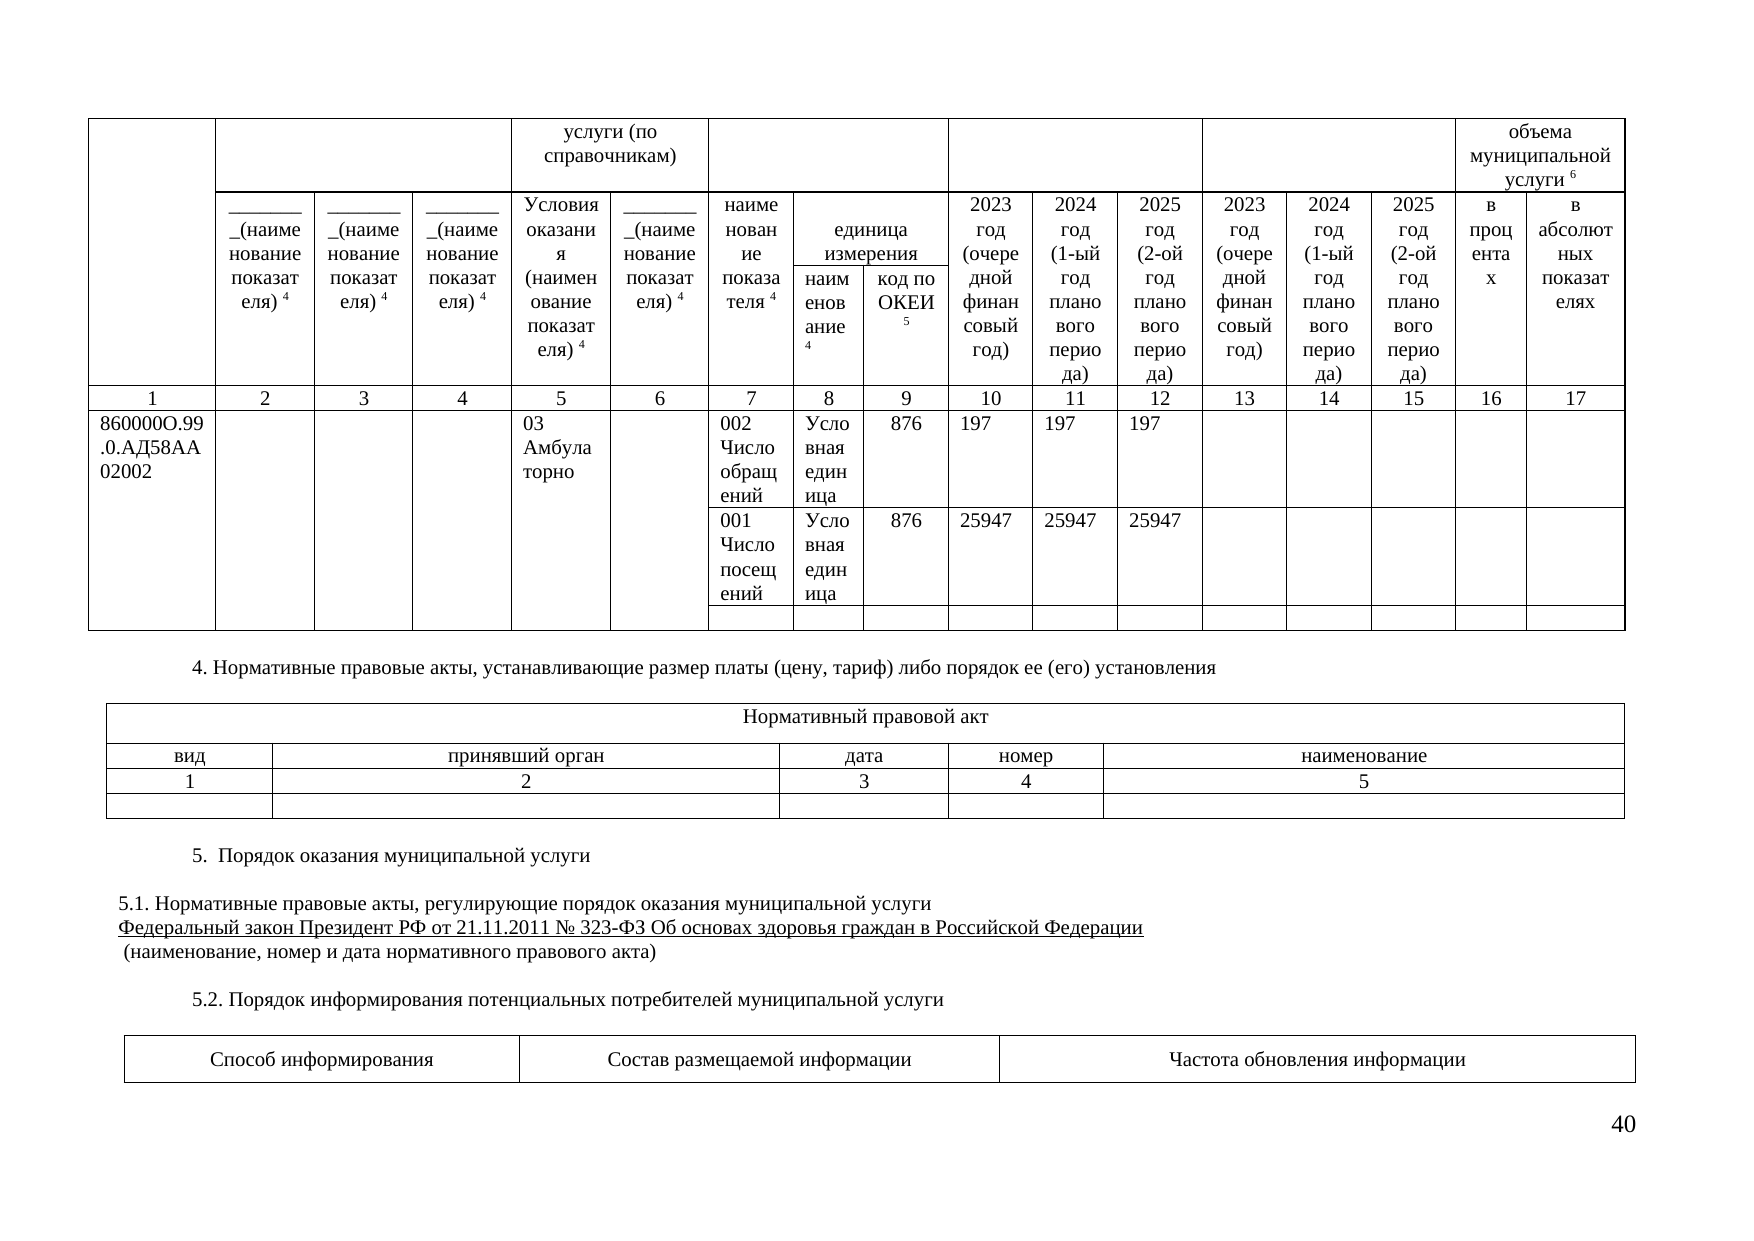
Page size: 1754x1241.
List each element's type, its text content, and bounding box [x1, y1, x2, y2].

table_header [1456, 119, 1624, 191]
table_cell принявший орган [273, 744, 779, 767]
table_cell 2025 год (2-ой год планового периода) [1372, 193, 1455, 385]
table_header Состав размещаемой информации [520, 1036, 999, 1082]
table_cell [107, 794, 272, 818]
table_cell 6 [611, 386, 708, 410]
table_cell дата [780, 744, 948, 767]
table_cell [1456, 411, 1526, 507]
text 5.1. Нормативные правовые акты, регулирующие порядок оказания муниципальной услуги [118, 891, 1636, 915]
table_cell [864, 606, 948, 630]
table_cell [315, 411, 412, 630]
table_cell 03 Амбулаторно [512, 411, 610, 630]
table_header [216, 119, 511, 191]
table_cell номер [949, 744, 1103, 767]
table_cell 197 [1033, 411, 1117, 507]
table_cell [1527, 606, 1624, 630]
table_cell ________(наименование показателя) 4 [413, 193, 511, 385]
text 5. Порядок оказания муниципальной услуги [118, 843, 1636, 867]
text (наименование, номер и дата нормативного правового акта) [118, 939, 1636, 963]
text 5.2. Порядок информирования потенциальных потребителей муниципальной услуги [118, 987, 1636, 1011]
table_cell 002 Число обращений [709, 411, 793, 507]
table_cell [709, 606, 793, 630]
table_cell [1456, 508, 1526, 604]
table_cell 2024 год (1-ый год планового периода) [1287, 193, 1371, 385]
table_cell [273, 794, 779, 818]
table_cell 2023 год (очередной финансовый год) [1203, 193, 1286, 385]
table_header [1203, 119, 1455, 191]
table_cell наименование [1104, 744, 1624, 767]
table_cell [1372, 606, 1455, 630]
table_cell 1 [107, 769, 272, 793]
table_cell [1104, 794, 1624, 818]
table_cell [1033, 606, 1117, 630]
table_cell [216, 411, 314, 630]
table_cell ________(наименование показателя) 4 [611, 193, 708, 385]
table_cell [949, 606, 1032, 630]
table_cell [1118, 606, 1202, 630]
table_cell 16 [1456, 386, 1526, 410]
table_cell [1527, 508, 1624, 604]
table_cell [949, 794, 1103, 818]
table_cell в процентах [1456, 193, 1526, 385]
table_cell [1287, 508, 1371, 604]
table_cell 2 [216, 386, 314, 410]
table_cell Условная единица [794, 411, 863, 507]
table_cell [794, 606, 863, 630]
table_cell [1527, 411, 1624, 507]
table_cell [1203, 411, 1286, 507]
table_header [949, 119, 1202, 191]
table_cell 197 [949, 411, 1032, 507]
table_cell код по ОКЕИ 5 [864, 266, 948, 385]
table_cell 2 [273, 769, 779, 793]
table_cell наименование показателя 4 [709, 193, 793, 385]
table_cell ________(наименование показателя) 4 [216, 193, 314, 385]
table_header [89, 119, 215, 385]
table_cell 876 [864, 411, 948, 507]
table_cell 7 [709, 386, 793, 410]
table_cell единица измерения [794, 193, 948, 264]
table_cell Условная единица [794, 508, 863, 604]
table_header Частота обновления информации [1000, 1036, 1635, 1082]
table_cell [611, 411, 708, 630]
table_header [709, 119, 948, 191]
table_cell 25947 [1118, 508, 1202, 604]
table_cell 11 [1033, 386, 1117, 410]
table_cell 15 [1372, 386, 1455, 410]
table_cell 5 [512, 386, 610, 410]
table_cell 197 [1118, 411, 1202, 507]
table_cell [1372, 508, 1455, 604]
table_cell [780, 794, 948, 818]
text 4. Нормативные правовые акты, устанавливающие размер платы (цену, тариф) либо порядок ее (его) установления [118, 655, 1636, 679]
table_cell [1372, 411, 1455, 507]
table_cell 14 [1287, 386, 1371, 410]
table_cell [1203, 508, 1286, 604]
table_cell 860000О.99.0.АД58АА02002 [89, 411, 215, 630]
table_cell 4 [413, 386, 511, 410]
table_cell 5 [1104, 769, 1624, 793]
table_cell Условия оказания (наименование показателя) 4 [512, 193, 610, 385]
table_cell 2023 год (очередной финансовый год) [949, 193, 1032, 385]
table_cell в абсолютных показателях [1527, 193, 1624, 385]
table_cell 9 [864, 386, 948, 410]
table_cell 25947 [1033, 508, 1117, 604]
table_cell 3 [315, 386, 412, 410]
table_cell 1 [89, 386, 215, 410]
table_cell 13 [1203, 386, 1286, 410]
table_cell [1287, 411, 1371, 507]
table_cell 2025 год (2-ой год планового периода) [1118, 193, 1202, 385]
table_cell 12 [1118, 386, 1202, 410]
table_cell наименование 4 [794, 266, 863, 385]
table_cell 10 [949, 386, 1032, 410]
table_cell [1456, 606, 1526, 630]
table_cell [1203, 606, 1286, 630]
text Федеральный закон Президент РФ от 21.11.2011 № 323-ФЗ Об основах здоровья граждан в Российской Федерации [118, 915, 1636, 939]
table_cell 25947 [949, 508, 1032, 604]
table_cell 4 [949, 769, 1103, 793]
table_header Нормативный правовой акт [107, 704, 1624, 742]
table_cell [413, 411, 511, 630]
table_cell 001 Число посещений [709, 508, 793, 604]
table_cell 17 [1527, 386, 1624, 410]
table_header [512, 119, 708, 191]
table_cell 2024 год (1-ый год планового периода) [1033, 193, 1117, 385]
table_header Способ информирования [125, 1036, 519, 1082]
table_cell 876 [864, 508, 948, 604]
table_cell вид [107, 744, 272, 767]
table_cell 8 [794, 386, 863, 410]
table_cell ________(наименование показателя) 4 [315, 193, 412, 385]
table_cell [1287, 606, 1371, 630]
table_cell 3 [780, 769, 948, 793]
